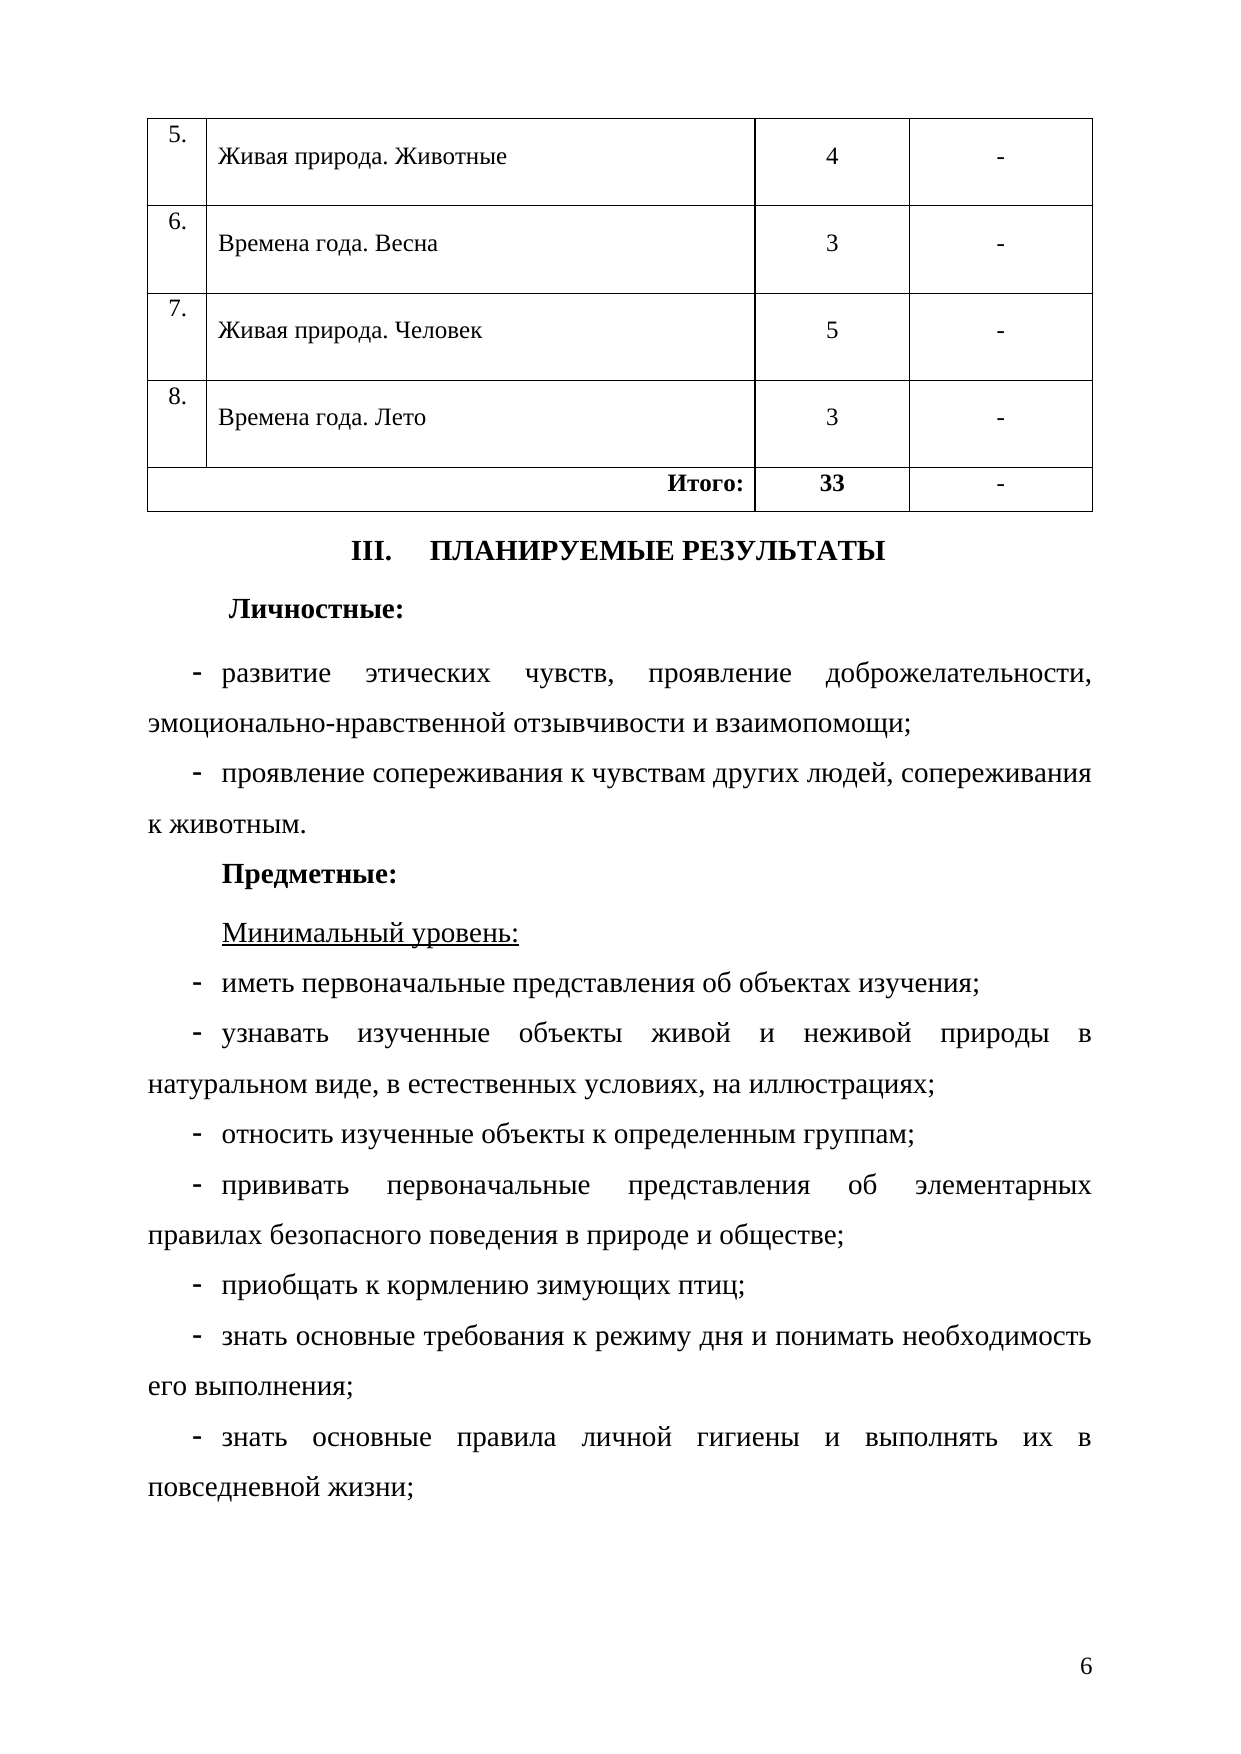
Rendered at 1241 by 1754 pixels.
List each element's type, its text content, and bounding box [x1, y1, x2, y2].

table_cell 3 [756, 381, 909, 467]
list развитие этических чувств, проявление доброжелательности, эмоционально-нравственной отзывчивости и взаимопомощи; [148, 655, 1092, 739]
text Личностные: [221, 591, 1092, 625]
table_cell - [910, 381, 1092, 467]
table_cell Живая природа. Человек [207, 294, 754, 380]
table_cell [148, 381, 206, 467]
list знать основные требования к режиму дня и понимать необходимость его выполнения; [148, 1318, 1092, 1402]
text Минимальный уровень: [148, 915, 1092, 948]
list относить изученные объекты к определенным группам; [148, 1116, 1092, 1150]
table_cell 4 [756, 119, 909, 205]
list узнавать изученные объекты живой и неживой природы в натуральном виде, в естественных условиях, на иллюстрациях; [148, 1016, 1092, 1099]
table_cell [148, 119, 206, 205]
table_cell 3 [756, 206, 909, 292]
list приобщать к кормлению зимующих птиц; [148, 1267, 1092, 1301]
table_cell - [910, 119, 1092, 205]
list проявление сопереживания к чувствам других людей, сопереживания к животным. [148, 756, 1092, 839]
table_cell - [910, 206, 1092, 292]
text Предметные: [148, 856, 1092, 890]
table_cell - [910, 294, 1092, 380]
table_cell Времена года. Весна [207, 206, 754, 292]
table_cell Времена года. Лето [207, 381, 754, 467]
list знать основные правила личной гигиены и выполнять их в повседневной жизни; [148, 1419, 1092, 1503]
list прививать первоначальные представления об элементарных правилах безопасного поведения в природе и обществе; [148, 1167, 1092, 1251]
table_cell 33 [756, 468, 909, 511]
list иметь первоначальные представления об объектах изучения; [148, 965, 1092, 999]
table_cell - [910, 468, 1092, 511]
table_cell Живая природа. Животные [207, 119, 754, 205]
table_cell Итого: [148, 468, 754, 511]
subtitle ПЛАНИРУЕМЫЕ РЕЗУЛЬТАТЫ [185, 533, 1092, 566]
table_cell [148, 206, 206, 292]
table_cell [148, 294, 206, 380]
table_cell 5 [756, 294, 909, 380]
